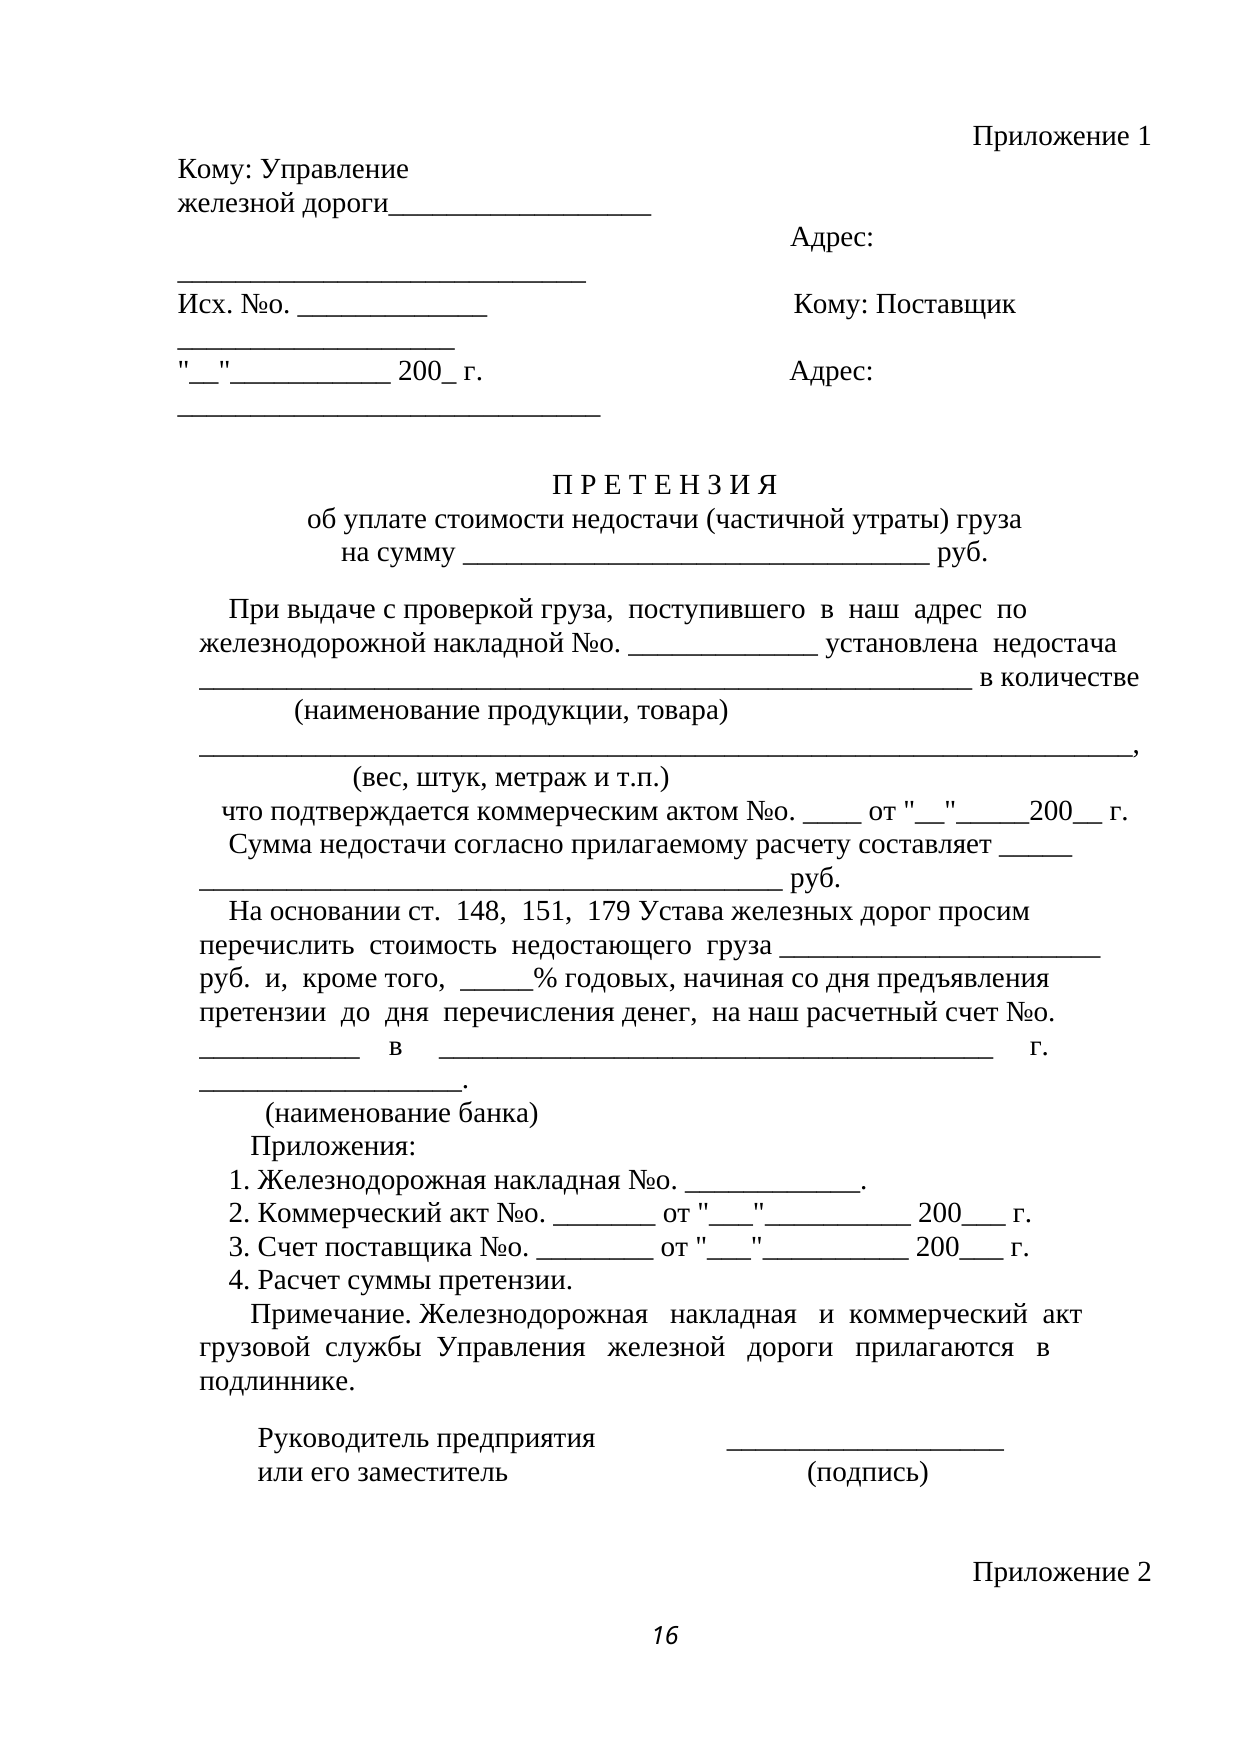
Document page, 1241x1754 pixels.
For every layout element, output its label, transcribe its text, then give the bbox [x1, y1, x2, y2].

text _____________________________________________________ в количестве [177, 659, 1152, 692]
text 2. Коммерческий акт №o. _______ от "___"__________ 200___ г. [177, 1195, 1152, 1229]
text Исх. №o. _____________ Кому: Поставщик ___________________ [177, 286, 1152, 353]
text или его заместитель (подпись) [177, 1454, 1152, 1487]
text Приложение 2 [177, 1554, 1152, 1588]
text Приложения: [177, 1128, 1152, 1162]
text железнодорожной накладной №o. _____________ установлена недостача [177, 625, 1152, 659]
text "__"___________ 200_ г. Адрес: _____________________________ [177, 353, 1152, 420]
text Примечание. Железнодорожная накладная и коммерческий акт [177, 1296, 1152, 1329]
text подлиннике. [177, 1363, 1152, 1397]
text ________________________________________ руб. [177, 860, 1152, 893]
text (наименование продукции, товара) [177, 692, 1152, 726]
text При выдаче с проверкой груза, поступившего в наш адрес по [177, 592, 1152, 625]
text претензии до дня перечисления денег, на наш расчетный счет №o. [177, 994, 1152, 1028]
text Кому: Управление [177, 152, 1152, 185]
text 4. Расчет суммы претензии. [177, 1262, 1152, 1296]
text Сумма недостачи согласно прилагаемому расчету составляет _____ [177, 826, 1152, 860]
text На основании ст. 148, 151, 179 Устава железных дорог просим [177, 893, 1152, 927]
text (вес, штук, метраж и т.п.) [177, 759, 1152, 793]
text Адрес: ____________________________ [177, 219, 1152, 286]
text что подтверждается коммерческим актом №o. ____ от "__"_____200__ г. [177, 793, 1152, 826]
text ___________ в ______________________________________ г. [177, 1028, 1152, 1061]
text руб. и, кроме того, _____% годовых, начиная со дня предъявления [177, 961, 1152, 994]
text __________________. [177, 1061, 1152, 1095]
text ________________________________________________________________, [177, 726, 1152, 759]
text 1. Железнодорожная накладная №o. ____________. [177, 1162, 1152, 1195]
text железной дороги__________________ [177, 185, 1152, 219]
text об уплате стоимости недостачи (частичной утраты) груза [177, 501, 1152, 534]
text Приложение 1 [177, 118, 1152, 152]
text грузовой службы Управления железной дороги прилагаются в [177, 1329, 1152, 1363]
text на сумму ________________________________ руб. [177, 534, 1152, 568]
text (наименование банка) [177, 1095, 1152, 1128]
text Руководитель предприятия ___________________ [177, 1420, 1152, 1454]
text перечислить стоимость недостающего груза ______________________ [177, 927, 1152, 961]
text П Р Е Т Е Н З И Я [177, 467, 1152, 501]
text 3. Счет поставщика №o. ________ от "___"__________ 200___ г. [177, 1229, 1152, 1262]
